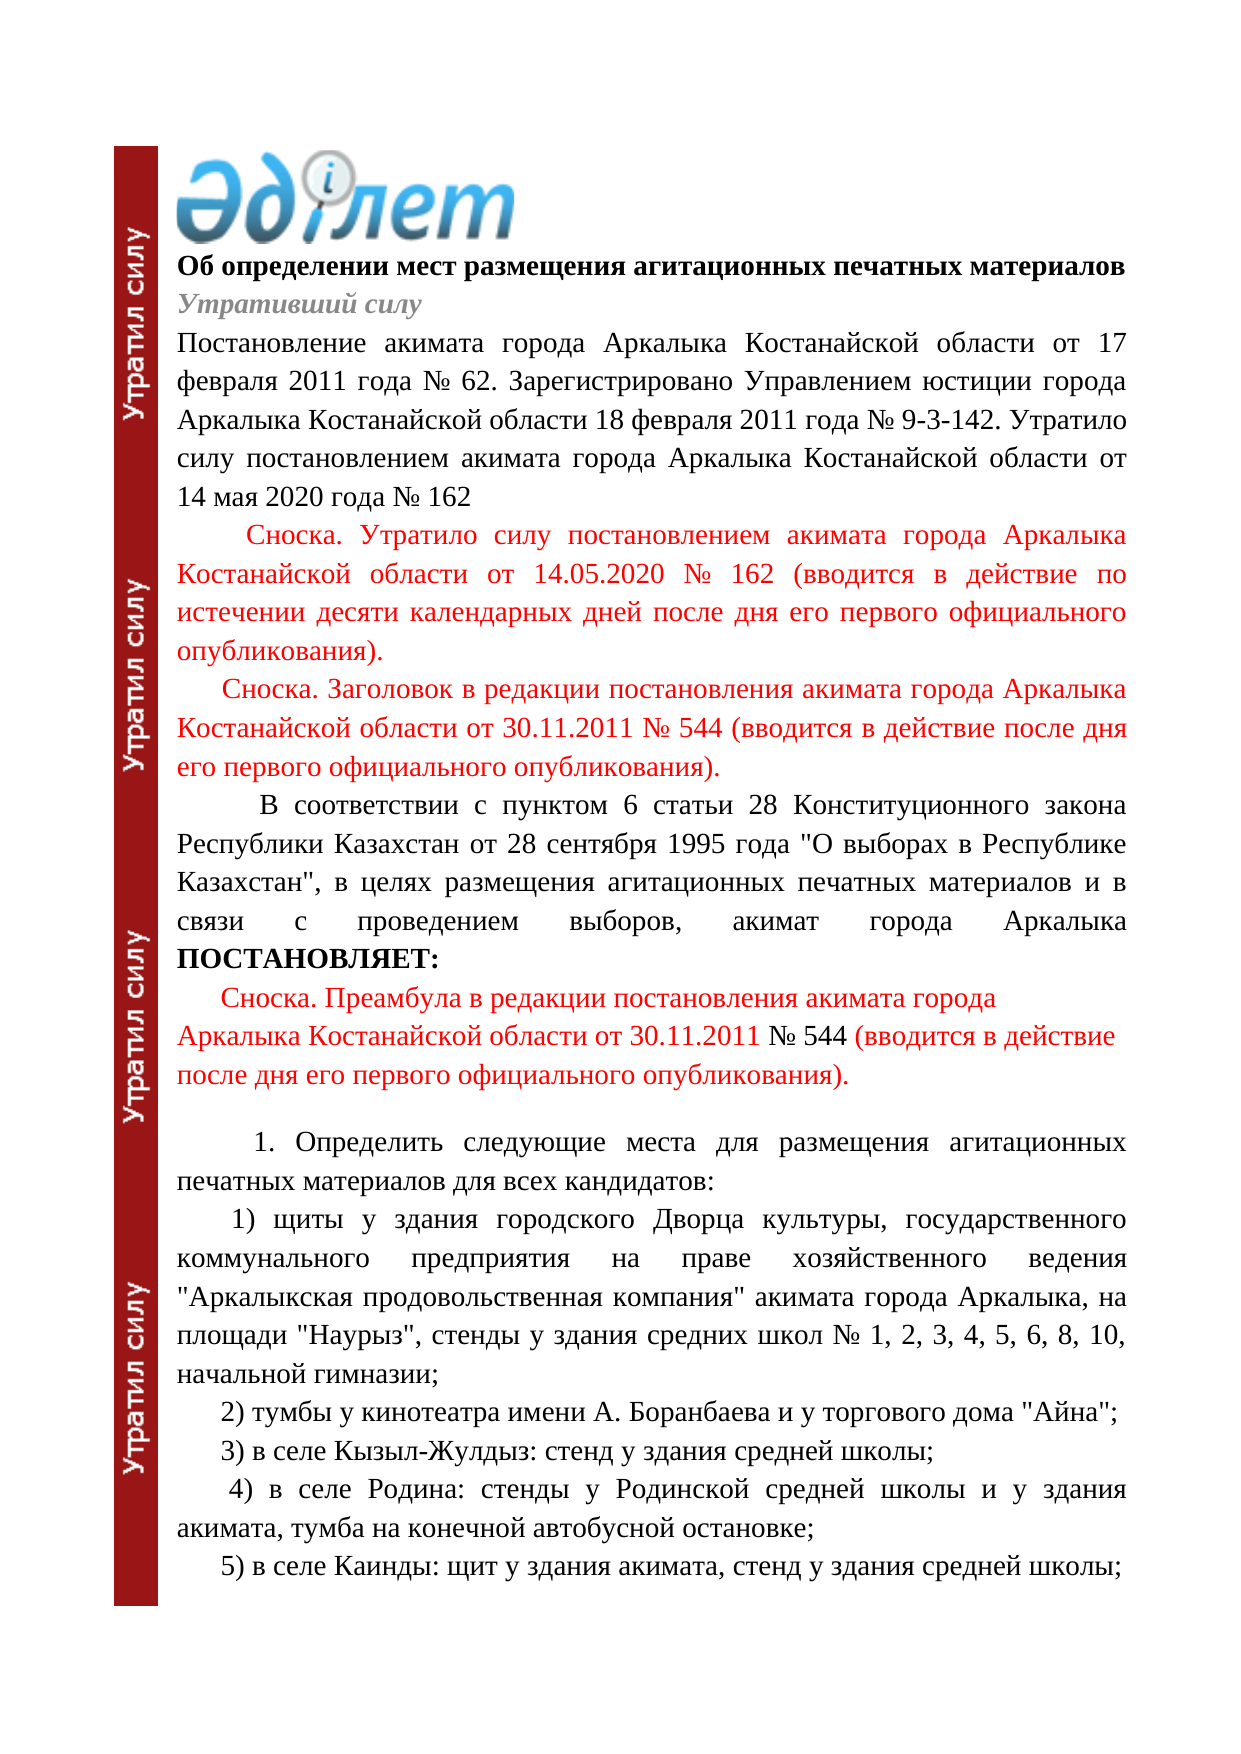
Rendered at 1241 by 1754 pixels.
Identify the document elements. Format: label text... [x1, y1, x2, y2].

text 5) в селе Каинды: щит у здания акимата, стенд у здания средней школы; [112, 1548, 1128, 1582]
text Сноска. Преамбула в редакции постановления акимата города Аркалыка Костанайской области от 30.11.2011 № 544 (вводится в действие после дня его первого официального опубликования). [112, 980, 1128, 1121]
text 4) в селе Родина: стенды у Родинской средней школы и у здания акимата, тумба на конечной автобусной остановке; [112, 1471, 1128, 1543]
picture [114, 146, 158, 248]
text 1) щиты у здания городского Дворца культуры, государственного коммунального предприятия на праве хозяйственного ведения "Аркалыкская продовольственная компания" акимата города Аркалыка, на площади "Наурыз", стенды у здания средних школ № 1, 2, 3, 4, 5, 6, 8, 10, начальной гимназии; [112, 1202, 1128, 1389]
picture [114, 281, 158, 286]
text Утративший силу [112, 286, 1128, 320]
picture [114, 975, 158, 980]
picture [114, 1466, 158, 1471]
picture [114, 1582, 158, 1606]
picture [114, 1543, 158, 1548]
text Сноска. Утратило силу постановлением акимата города Аркалыка Костанайской области от 14.05.2020 № 162 (вводится в действие по истечении десяти календарных дней после дня его первого официального опубликования). Сноска. Заголовок в редакции постановления акимата города Аркалыка Костанайской области от 30.11.2011 № 544 (вводится в действие после дня его первого официального опубликования). [112, 517, 1128, 782]
text 1. Определить следующие места для размещения агитационных печатных материалов для всех кандидатов: [112, 1124, 1128, 1197]
text В соответствии с пунктом 6 статьи 28 Конституционного закона Республики Казахстан от 28 сентября 1995 года "О выборах в Республике Казахстан", в целях размещения агитационных печатных материалов и в связи с проведением выборов, акимат города Аркалыка ПОСТАНОВЛЯЕТ: [112, 787, 1128, 975]
text Постановление акимата города Аркалыка Костанайской области от 17 февраля 2011 года № 62. Зарегистрировано Управлением юстиции города Аркалыка Костанайской области 18 февраля 2011 года № 9-3-142. Утратило силу постановлением акимата города Аркалыка Костанайской области от 14 мая 2020 года № 162 [112, 325, 1128, 512]
picture [114, 1428, 158, 1433]
picture [114, 782, 158, 787]
picture [114, 1389, 158, 1394]
picture [176, 150, 515, 244]
text Об определении мест размещения агитационных печатных материалов [112, 248, 1128, 281]
picture [114, 512, 158, 517]
text 3) в селе Кызыл-Жулдыз: стенд у здания средней школы; [112, 1433, 1128, 1466]
picture [114, 1197, 158, 1202]
text 2) тумбы у кинотеатра имени А. Боранбаева и у торгового дома "Айна"; [112, 1394, 1128, 1428]
picture [114, 320, 158, 325]
